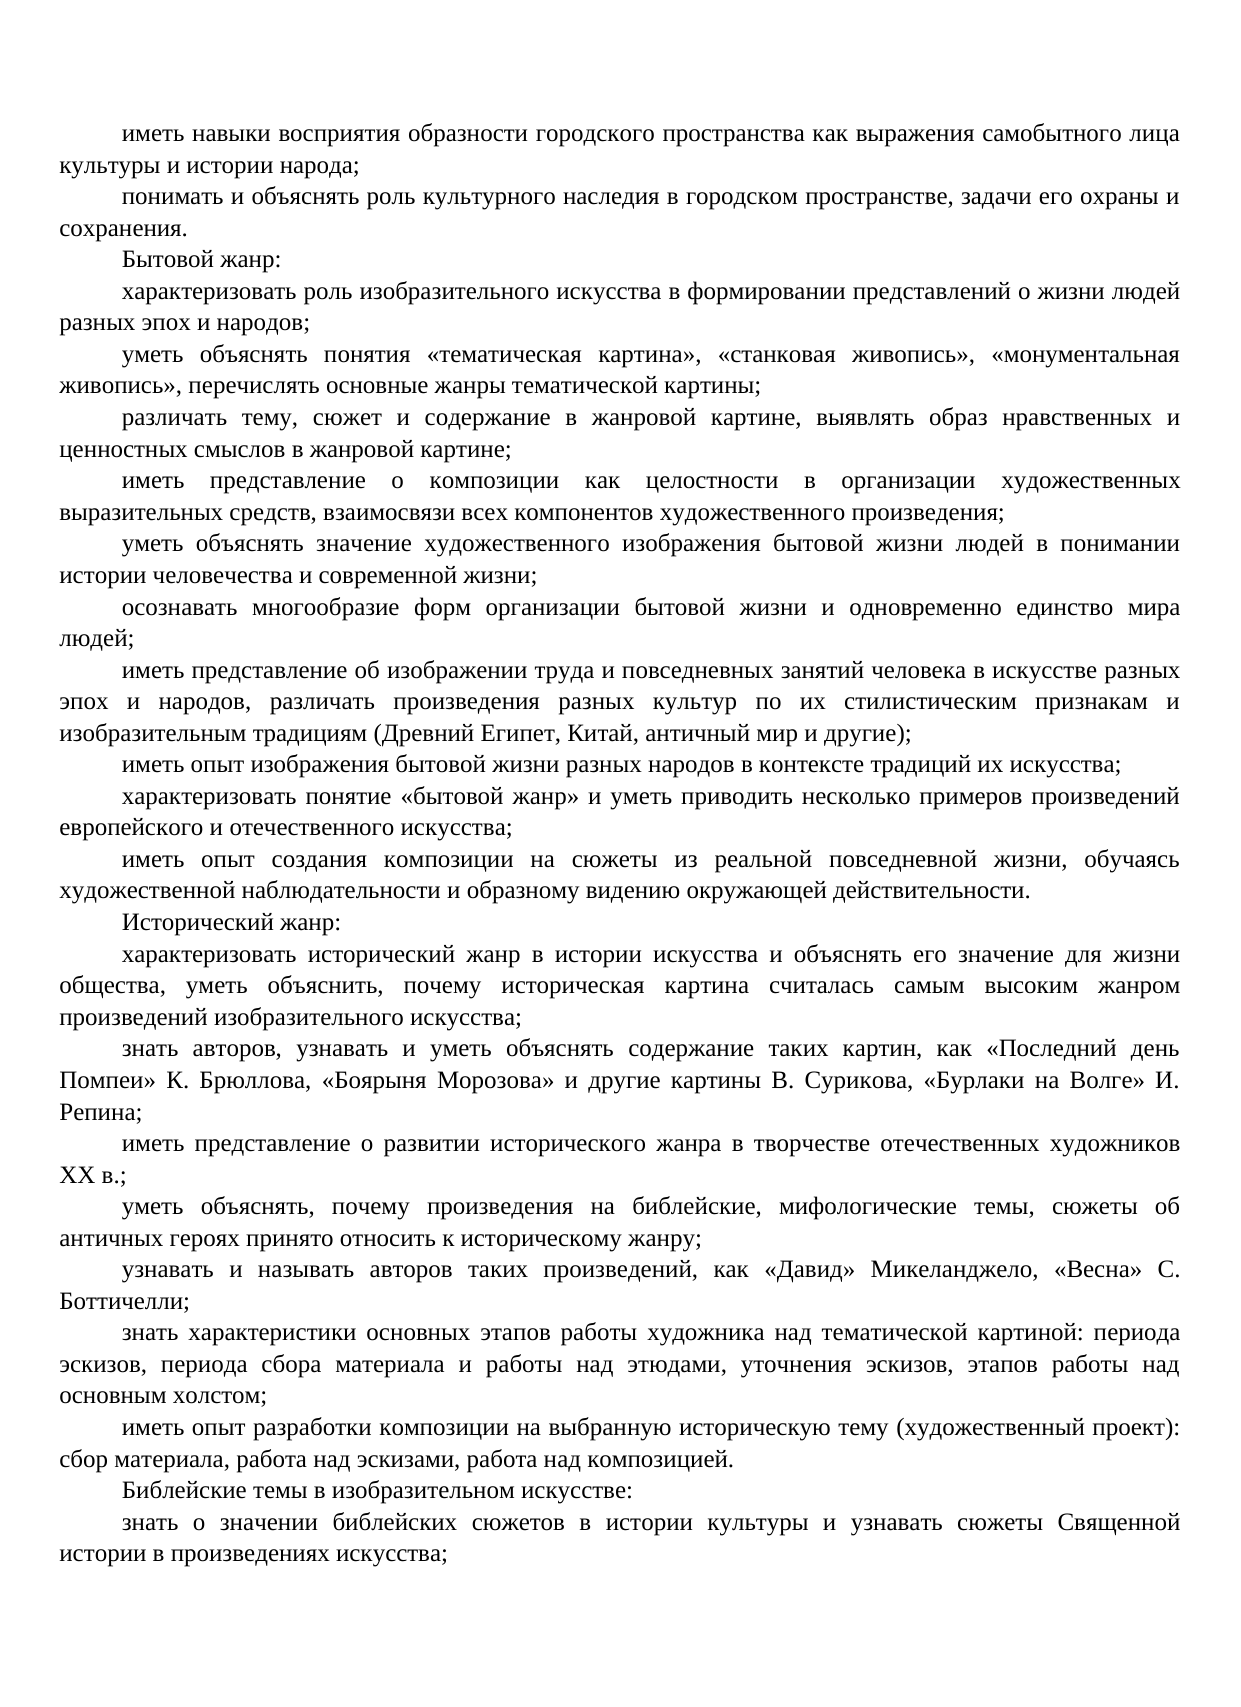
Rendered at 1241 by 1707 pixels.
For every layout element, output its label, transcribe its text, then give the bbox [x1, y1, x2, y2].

text характеризовать исторический жанр в истории искусства и объяснять его значение для жизни общества, уметь объяснить, почему историческая картина считалась самым высоким жанром произведений изобразительного искусства; [59, 939, 1181, 1031]
text характеризовать понятие «бытовой жанр» и уметь приводить несколько примеров произведений европейского и отечественного искусства; [59, 781, 1181, 841]
text Исторический жанр: [59, 907, 1181, 936]
text осознавать многообразие форм организации бытовой жизни и одновременно единство мира людей; [59, 592, 1181, 652]
text иметь представление о развитии исторического жанра в творчестве отечественных художников ХХ в.; [59, 1128, 1181, 1188]
text иметь опыт изображения бытовой жизни разных народов в контексте традиций их искусства; [59, 749, 1181, 778]
text различать тему, сюжет и содержание в жанровой картине, выявлять образ нравственных и ценностных смыслов в жанровой картине; [59, 402, 1181, 462]
text уметь объяснять значение художественного изображения бытовой жизни людей в понимании истории человечества и современной жизни; [59, 528, 1181, 589]
text иметь представление о композиции как целостности в организации художественных выразительных средств, взаимосвязи всех компонентов художественного произведения; [59, 465, 1181, 526]
text знать о значении библейских сюжетов в истории культуры и узнавать сюжеты Священной истории в произведениях искусства; [59, 1507, 1181, 1567]
text иметь навыки восприятия образности городского пространства как выражения самобытного лица культуры и истории народа; [59, 118, 1181, 178]
text иметь опыт создания композиции на сюжеты из реальной повседневной жизни, обучаясь художественной наблюдательности и образному видению окружающей действительности. [59, 844, 1181, 904]
text уметь объяснять понятия «тематическая картина», «станковая живопись», «монументальная живопись», перечислять основные жанры тематической картины; [59, 339, 1181, 399]
text знать характеристики основных этапов работы художника над тематической картиной: периода эскизов, периода сбора материала и работы над этюдами, уточнения эскизов, этапов работы над основным холстом; [59, 1317, 1181, 1409]
text понимать и объяснять роль культурного наследия в городском пространстве, задачи его охраны и сохранения. [59, 181, 1181, 242]
text иметь представление об изображении труда и повседневных занятий человека в искусстве разных эпох и народов, различать произведения разных культур по их стилистическим признакам и изобразительным традициям (Древний Египет, Китай, античный мир и другие); [59, 655, 1181, 747]
text Бытовой жанр: [59, 244, 1181, 273]
text знать авторов, узнавать и уметь объяснять содержание таких картин, как «Последний день Помпеи» К. Брюллова, «Боярыня Морозова» и другие картины В. Сурикова, «Бурлаки на Волге» И. Репина; [59, 1033, 1181, 1125]
text уметь объяснять, почему произведения на библейские, мифологические темы, сюжеты об античных героях принято относить к историческому жанру; [59, 1191, 1181, 1252]
text узнавать и называть авторов таких произведений, как «Давид» Микеланджело, «Весна» С. Боттичелли; [59, 1254, 1181, 1315]
text характеризовать роль изобразительного искусства в формировании представлений о жизни людей разных эпох и народов; [59, 276, 1181, 336]
text иметь опыт разработки композиции на выбранную историческую тему (художественный проект): сбор материала, работа над эскизами, работа над композицией. [59, 1412, 1181, 1472]
text Библейские темы в изобразительном искусстве: [59, 1475, 1181, 1504]
